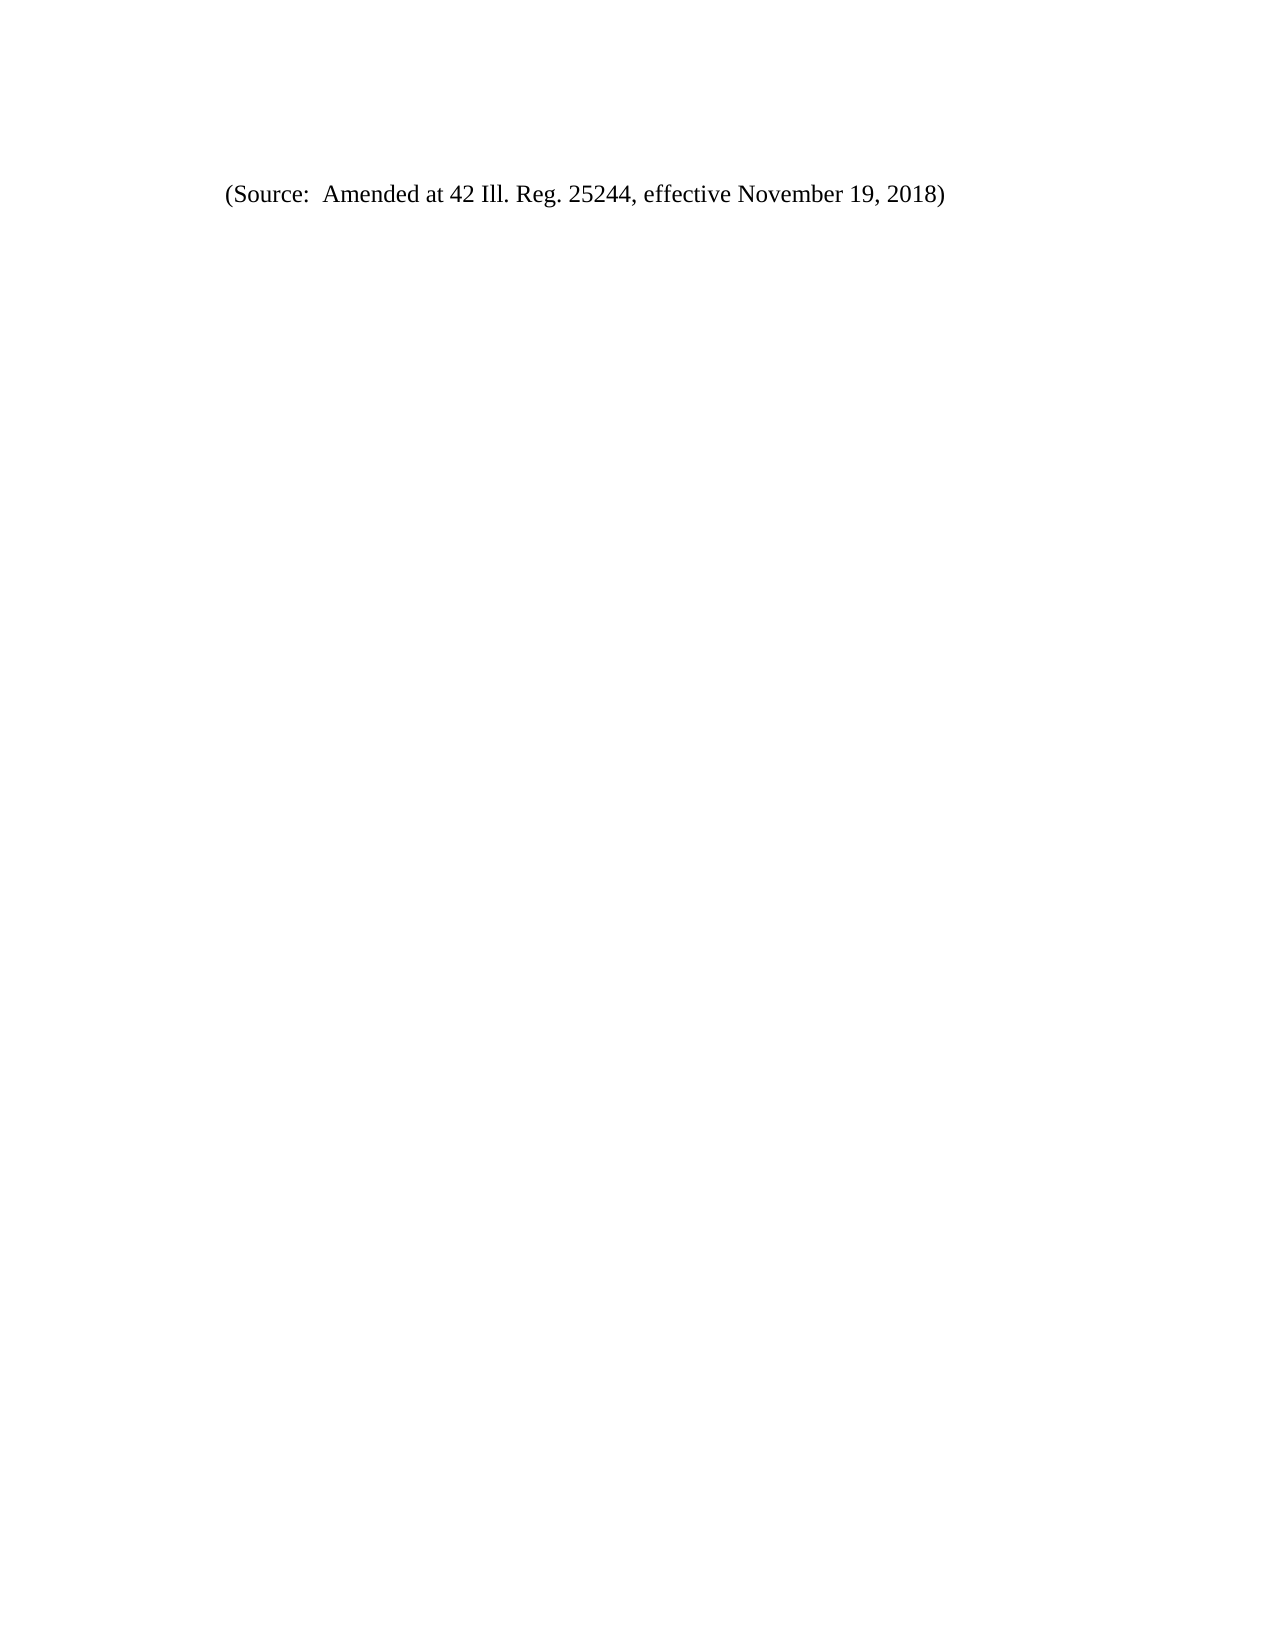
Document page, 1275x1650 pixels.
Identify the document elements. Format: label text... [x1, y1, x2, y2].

text (Source: Amended at 42 Ill. Reg. 25244, effective November 19, 2018) [225, 179, 1125, 207]
